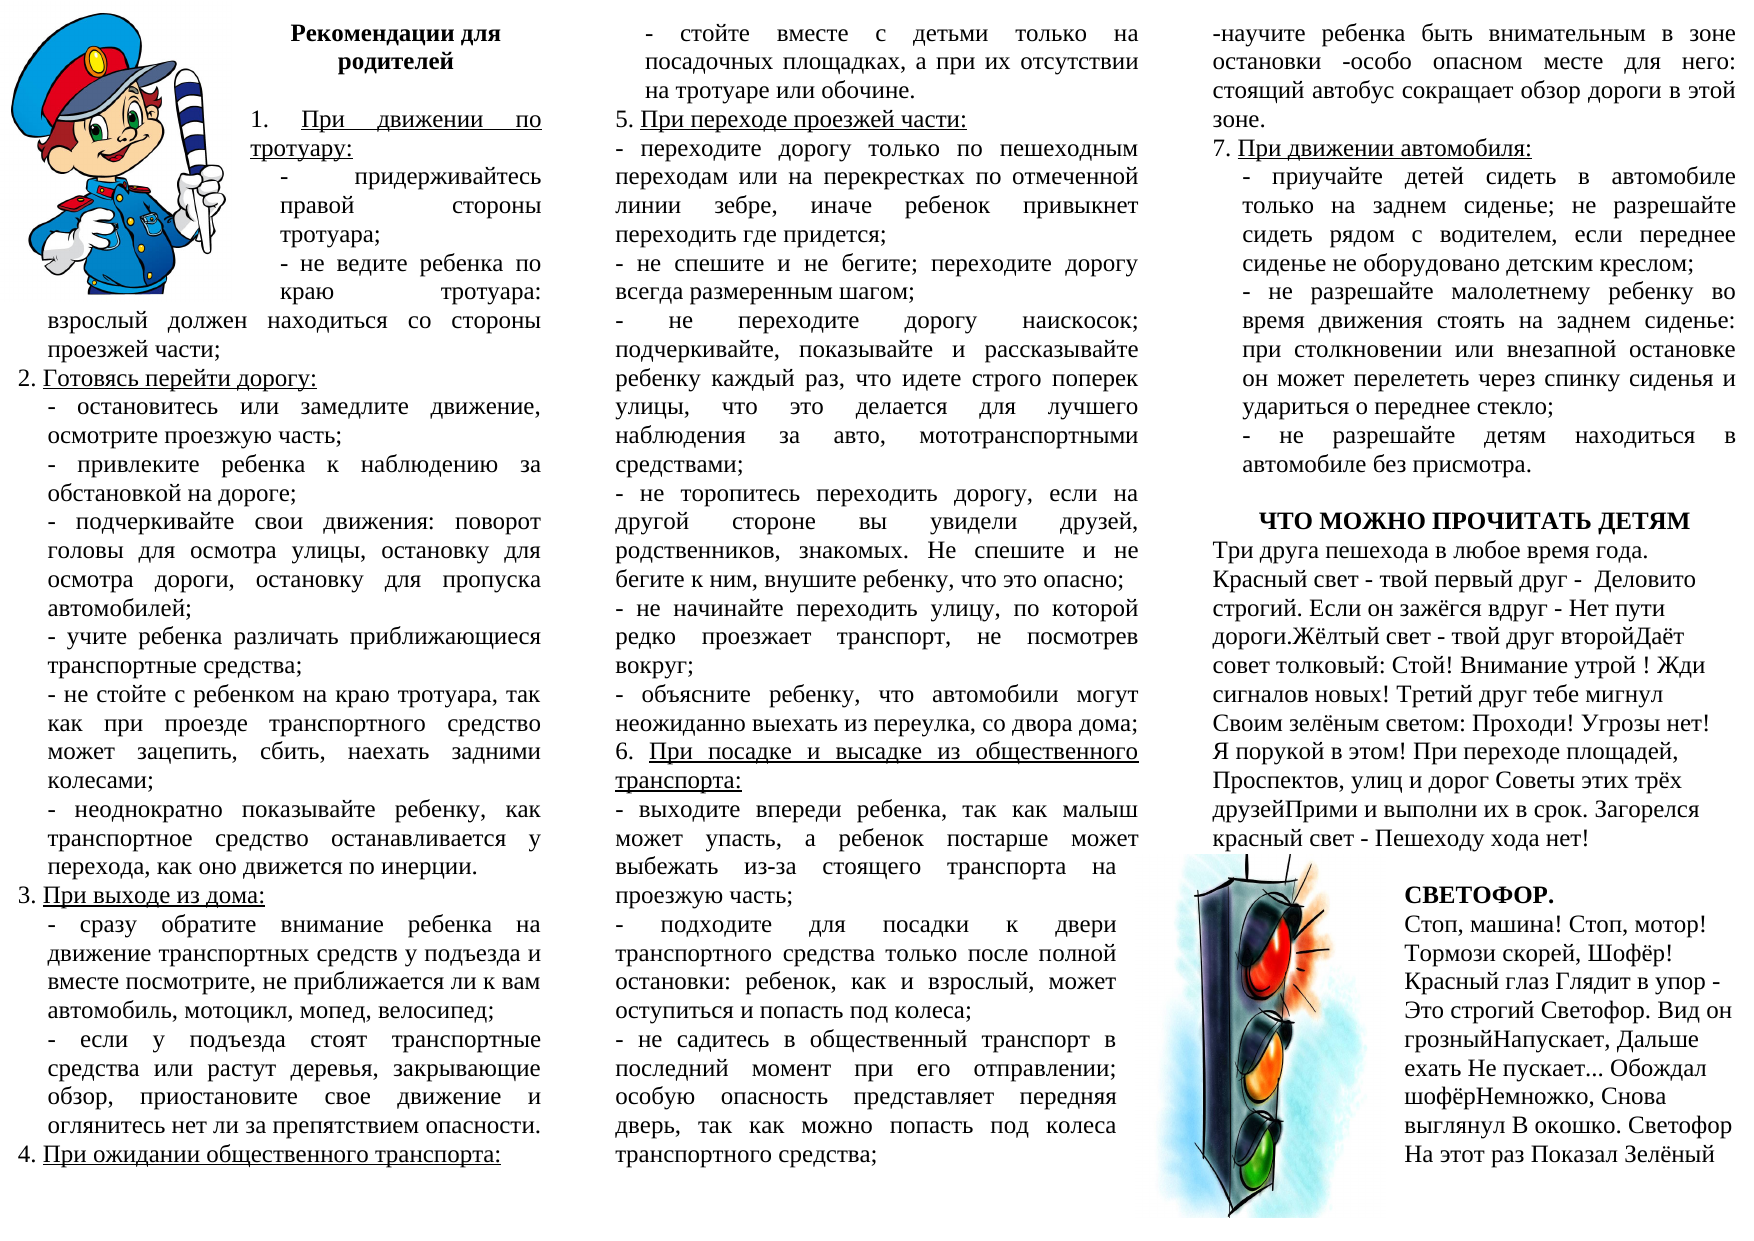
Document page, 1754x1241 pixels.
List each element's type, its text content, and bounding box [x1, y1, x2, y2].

text 6. При посадке и высадке из общественного транспорта: [615, 736, 1139, 794]
text - выходите впереди ребенка, так как малыш может упасть, а ребенок постарше может выбежать из-за стоящего транспорта на проезжую часть; [615, 794, 1139, 909]
text Рекомендации для родителей [232, 18, 541, 75]
text 3. При выходе из дома: [18, 880, 541, 909]
text - стойте вместе с детьми только на посадочных площадках, а при их отсутствии на тротуаре или обочине. [645, 18, 1139, 104]
text - если у подъезда стоят транспортные средства или растут деревья, закрывающие обзор, приостановите свое движение и оглянитесь нет ли за препятствием опасности. [47, 1024, 541, 1139]
text - привлеките ребенка к наблюдению за обстановкой на дороге; [47, 449, 541, 506]
text - не разрешайте детям находиться в автомобиле без присмотра. [1242, 420, 1736, 478]
text - не начинайте переходить улицу, по которой редко проезжает транспорт, не посмотрев вокруг; [615, 593, 1139, 679]
text 4. При ожидании общественного транспорта: [18, 1139, 541, 1168]
text - подходите для посадки к двери транспортного средства только после полной остановки: ребенок, как и взрослый, может оступиться и попасть под колеса; [615, 909, 1135, 1024]
text Три друга пешехода в любое время года. Красный свет - твой первый друг - Деловито строгий. Если он зажёгся вдруг - Нет пути дороги.Жёлтый свет - твой друг второйДаёт совет толковый: Стой! Внимание утрой ! Жди сигналов новых! Третий друг тебе мигнул Своим зелёным светом: Проходи! Угрозы нет! Я порукой в этом! При переходе площадей, Проспектов, улиц и дорог Советы этих трёх друзейПрими и выполни их в срок. Загорелся красный свет - Пешеходу хода нет! [1212, 535, 1736, 851]
text 2. Готовясь перейти дорогу: [18, 363, 541, 391]
text -научите ребенка быть внимательным в зоне остановки -особо опасном месте для него: стоящий автобус сокращает обзор дороги в этой зоне. [1212, 18, 1736, 133]
text - остановитесь или замедлите движение, осмотрите проезжую часть; [47, 391, 541, 449]
text 5. При переходе проезжей части: [615, 104, 1139, 133]
text СВЕТОФОР. [1385, 880, 1736, 909]
text - не разрешайте малолетнему ребенку во время движения стоять на заднем сиденье: при столкновении или внезапной остановке он может перелететь через спинку сиденья и удариться о переднее стекло; [1242, 276, 1736, 420]
text 1. При движении по тротуару: [232, 104, 541, 161]
picture [1135, 854, 1385, 1217]
text ЧТО МОЖНО ПРОЧИТАТЬ ДЕТЯМ [1212, 506, 1736, 535]
text - подчеркивайте свои движения: поворот головы для осмотра улицы, остановку для осмотра дороги, остановку для пропуска автомобилей; [47, 506, 541, 621]
text - не переходите дорогу наискосок; подчеркивайте, показывайте и рассказывайте ребенку каждый раз, что идете строго поперек улицы, что это делается для лучшего наблюдения за авто, мототранспортными средствами; [615, 305, 1139, 478]
text - не спешите и не бегите; переходите дорогу всегда размеренным шагом; [615, 248, 1139, 305]
text - неоднократно показывайте ребенку, как транспортное средство останавливается у перехода, как оно движется по инерции. [47, 794, 541, 880]
text - учите ребенка различать приближающиеся транспортные средства; [47, 621, 541, 679]
text - придерживайтесь правой стороны тротуара; [232, 161, 541, 248]
text - не стойте с ребенком на краю тротуара, так как при проезде транспортного средство может зацепить, сбить, наехать задними колесами; [47, 679, 541, 794]
text - не садитесь в общественный транспорт в последний момент при его отправлении; особую опасность представляет передняя дверь, так как можно попасть под колеса транспортного средства; [615, 1024, 1135, 1168]
text - приучайте детей сидеть в автомобиле только на заднем сиденье; не разрешайте сидеть рядом с водителем, если переднее сиденье не оборудовано детским креслом; [1242, 161, 1736, 276]
text - объясните ребенку, что автомобили могут неожиданно выехать из переулка, со двора дома; [615, 679, 1139, 736]
text - не торопитесь переходить дорогу, если на другой стороне вы увидели друзей, родственников, знакомых. Не спешите и не бегите к ним, внушите ребенку, что это опасно; [615, 478, 1139, 593]
text - не ведите ребенка по краю тротуара: взрослый должен находиться со стороны проезжей части; [47, 248, 541, 363]
text - сразу обратите внимание ребенка на движение транспортных средств у подъезда и вместе посмотрите, не приближается ли к вам автомобиль, мотоцикл, мопед, велосипед; [47, 909, 541, 1024]
text 7. При движении автомобиля: [1212, 133, 1736, 161]
picture [0, 1, 232, 302]
text - переходите дорогу только по пешеходным переходам или на перекрестках по отмеченной линии зебре, иначе ребенок привыкнет переходить где придется; [615, 133, 1139, 248]
